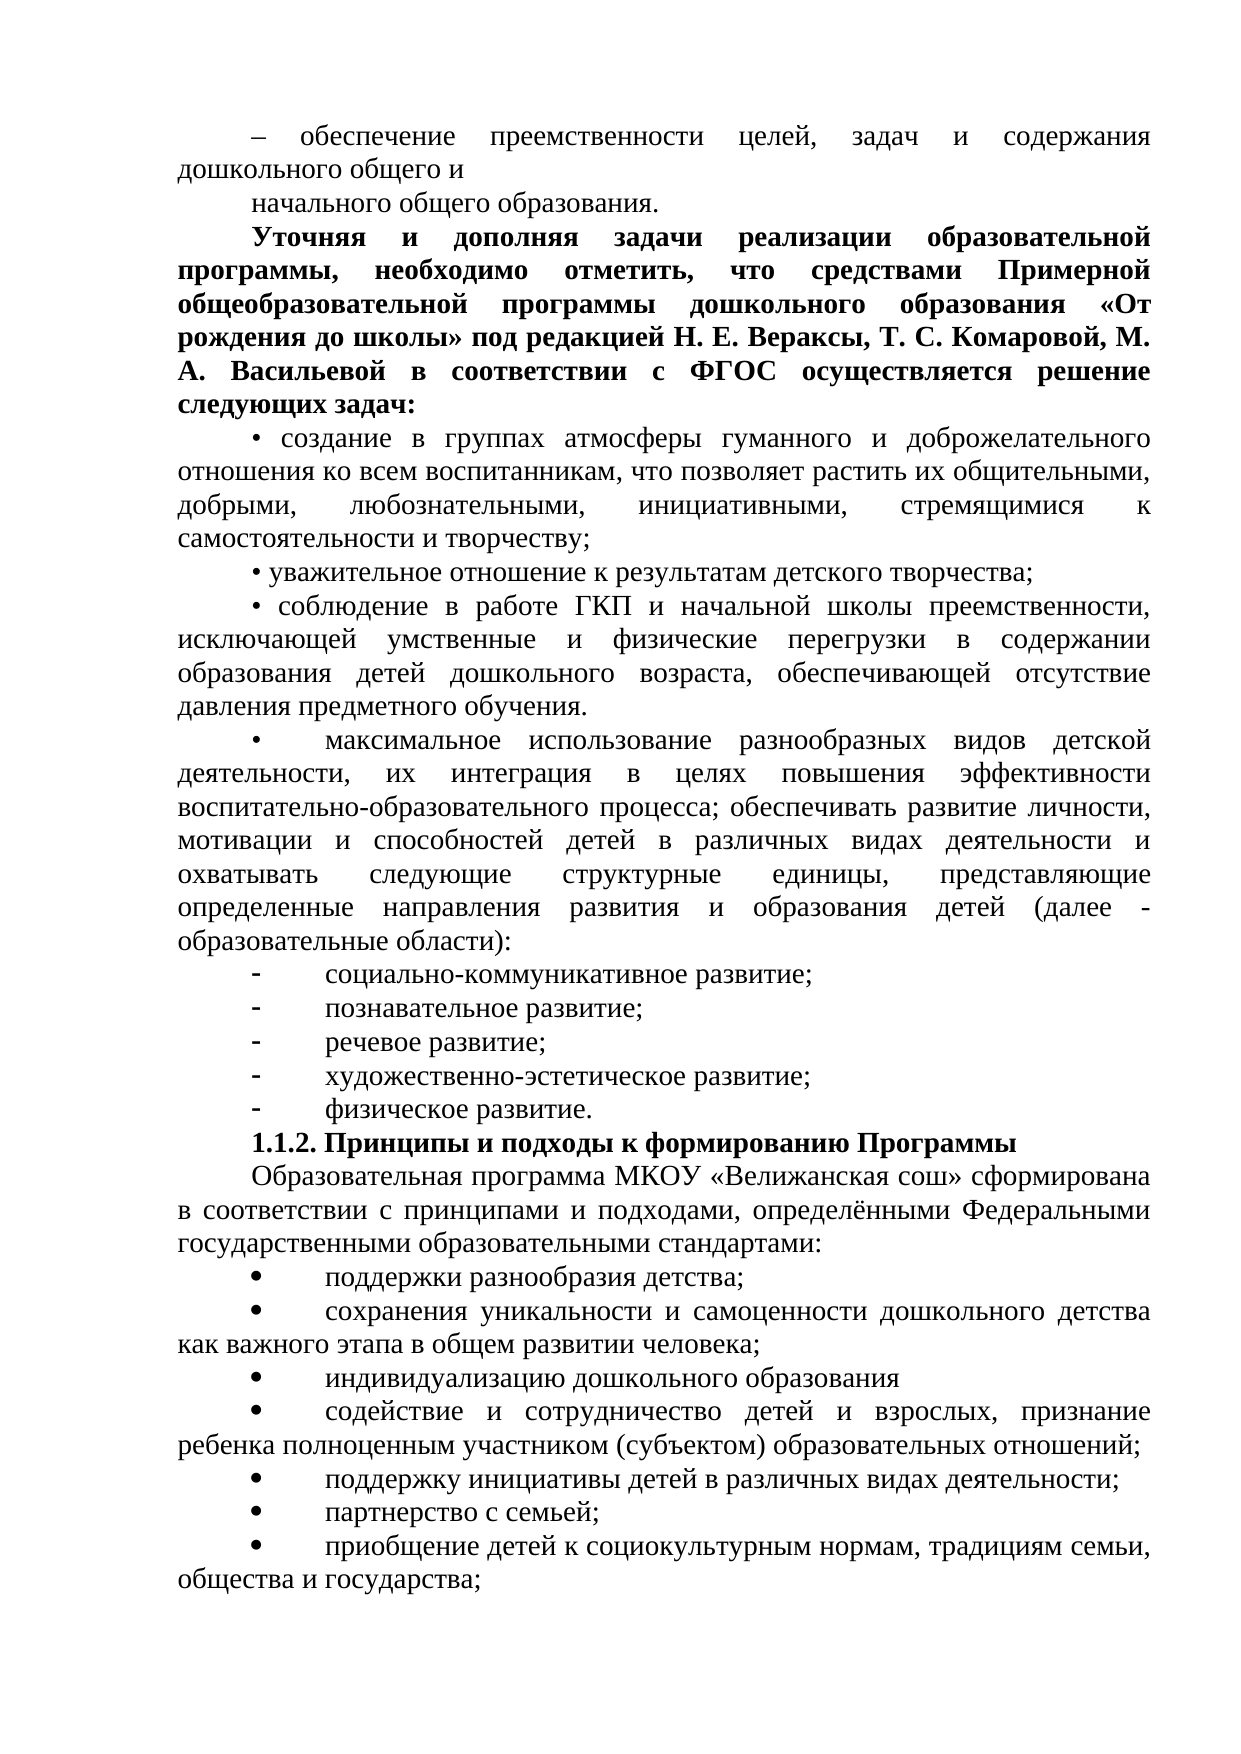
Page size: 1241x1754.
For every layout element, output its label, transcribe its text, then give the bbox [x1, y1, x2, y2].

list познавательное развитие; [177, 990, 1152, 1024]
text Образовательная программа МКОУ «Велижанская сош» сформирована в соответствии с принципами и подходами, определёнными Федеральными государственными образовательными стандартами: [177, 1158, 1152, 1259]
text Уточняя и дополняя задачи реализации образовательной программы, необходимо отметить, что средствами Примерной общеобразовательной программы дошкольного образования «От рождения до школы» под редакцией Н. Е. Вераксы, Т. С. Комаровой, М. А. Васильевой в соответствии с ФГОС осуществляется решение следующих задач: [177, 219, 1152, 420]
list индивидуализацию дошкольного образования [177, 1360, 1152, 1393]
list приобщение детей к социокультурным нормам, традициям семьи, общества и государства; [177, 1528, 1152, 1595]
list социально-коммуникативное развитие; [177, 957, 1152, 990]
text • создание в группах атмосферы гуманного и доброжелательного отношения ко всем воспитанникам, что позволяет растить их общительными, добрыми, любознательными, инициативными, стремящимися к самостоятельности и творчеству; [177, 420, 1152, 554]
list поддержку инициативы детей в различных видах деятельности; [177, 1461, 1152, 1494]
list физическое развитие. [177, 1091, 1152, 1125]
text • уважительное отношение к результатам детского творчества; [177, 554, 1152, 588]
list максимальное использование разнообразных видов детской деятельности, их интеграция в целях повышения эффективности воспитательно-образовательного процесса; обеспечивать развитие личности, мотивации и способностей детей в различных видах деятельности и охватывать следующие структурные единицы, представляющие определенные направления развития и образования детей (далее - образовательные области): [177, 722, 1152, 957]
text 1.1.2. Принципы и подходы к формированию Программы [177, 1125, 1152, 1158]
list художественно-эстетическое развитие; [177, 1058, 1152, 1091]
text – обеспечение преемственности целей, задач и содержания дошкольного общего и [177, 118, 1152, 185]
text • соблюдение в работе ГКП и начальной школы преемственности, исключающей умственные и физические перегрузки в содержании образования детей дошкольного возраста, обеспечивающей отсутствие давления предметного обучения. [177, 588, 1152, 722]
list содействие и сотрудничество детей и взрослых, признание ребенка полноценным участником (субъектом) образовательных отношений; [177, 1393, 1152, 1461]
text начального общего образования. [177, 185, 1152, 219]
list речевое развитие; [177, 1024, 1152, 1058]
list поддержки разнообразия детства; [177, 1259, 1152, 1293]
list сохранения уникальности и самоценности дошкольного детства как важного этапа в общем развитии человека; [177, 1293, 1152, 1360]
list партнерство с семьей; [177, 1494, 1152, 1528]
